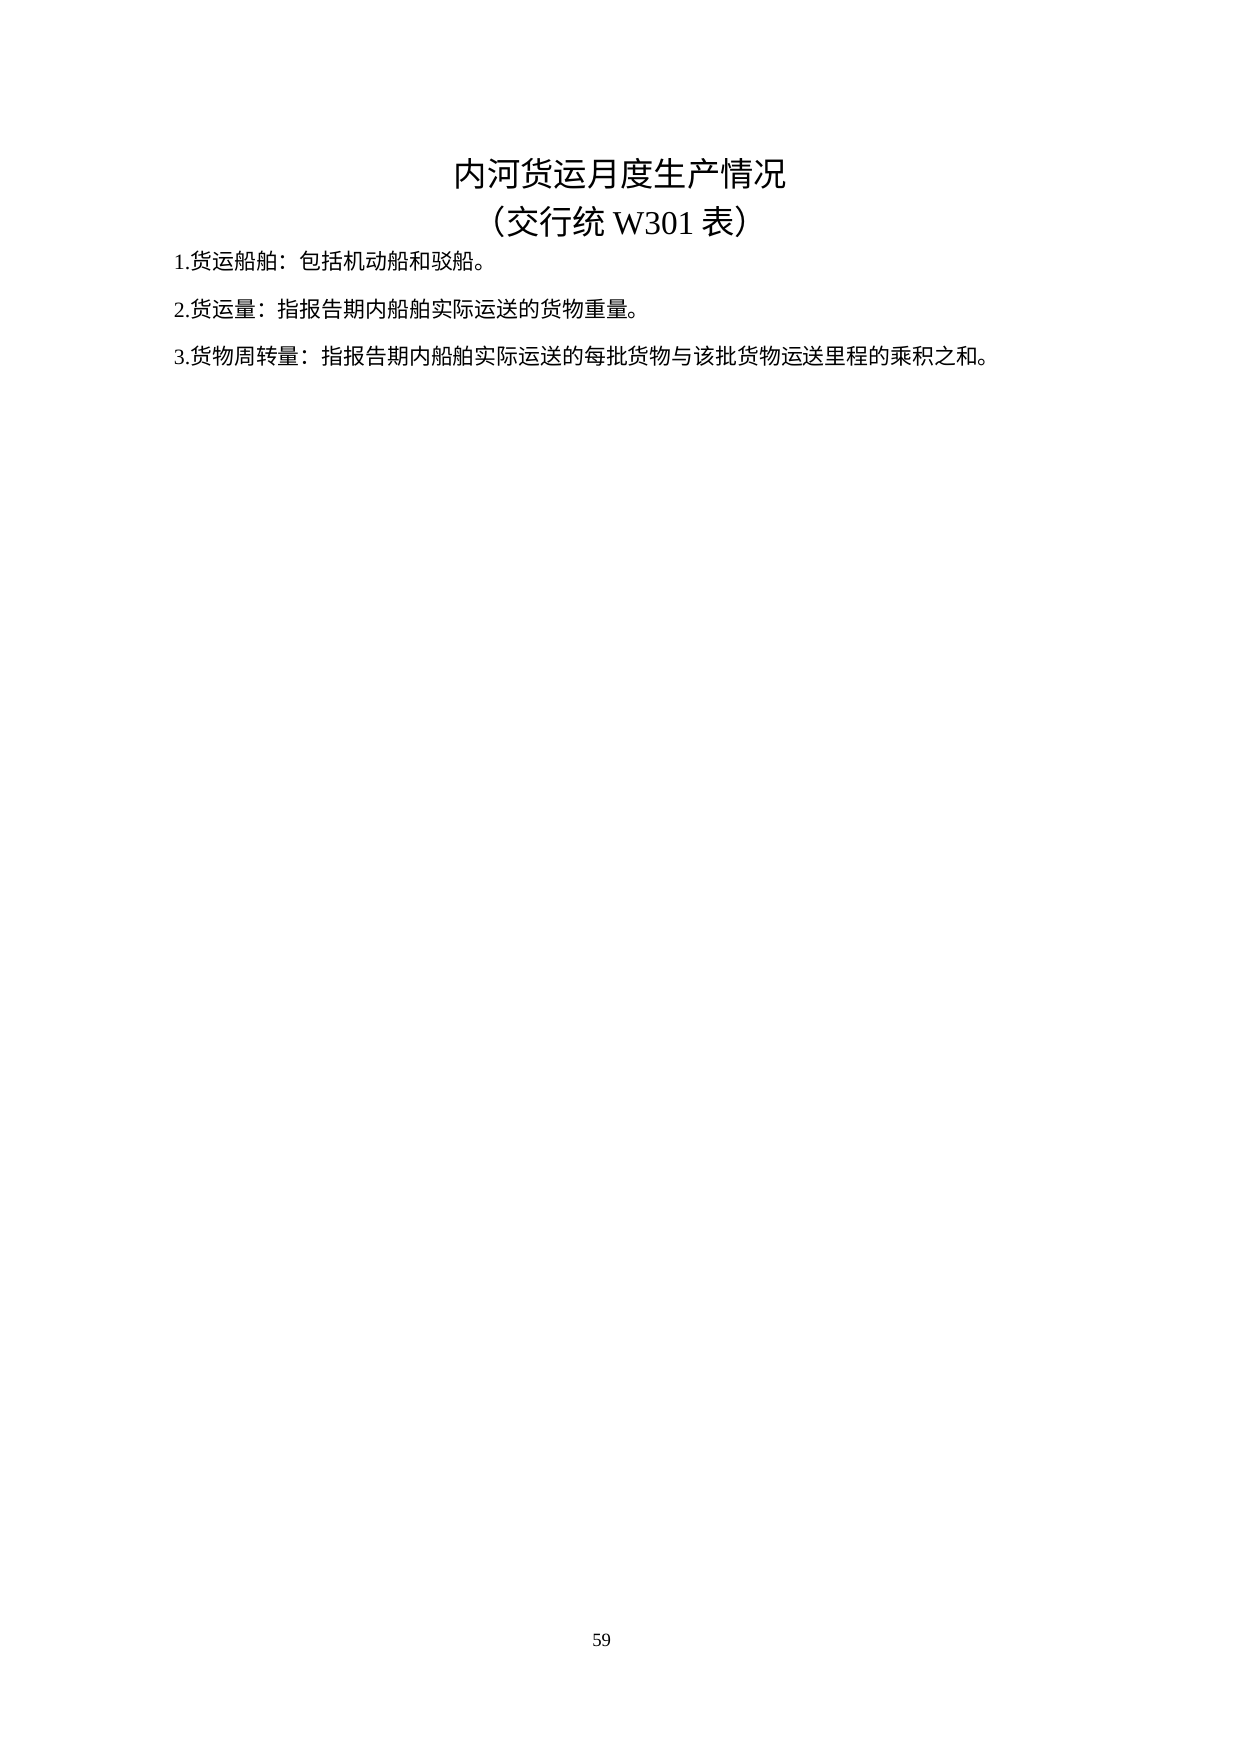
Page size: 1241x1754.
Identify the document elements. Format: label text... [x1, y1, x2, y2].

text 3.货物周转量：指报告期内船舶实际运送的每批货物与该批货物运送里程的乘积之和。 [130, 339, 1110, 371]
subtitle 内河货运月度生产情况 [130, 148, 1110, 196]
text 2.货运量：指报告期内船舶实际运送的货物重量。 [130, 292, 1110, 323]
text （交行统W301表） [130, 196, 1110, 244]
text 1.货运船舶：包括机动船和驳船。 [130, 244, 1110, 276]
